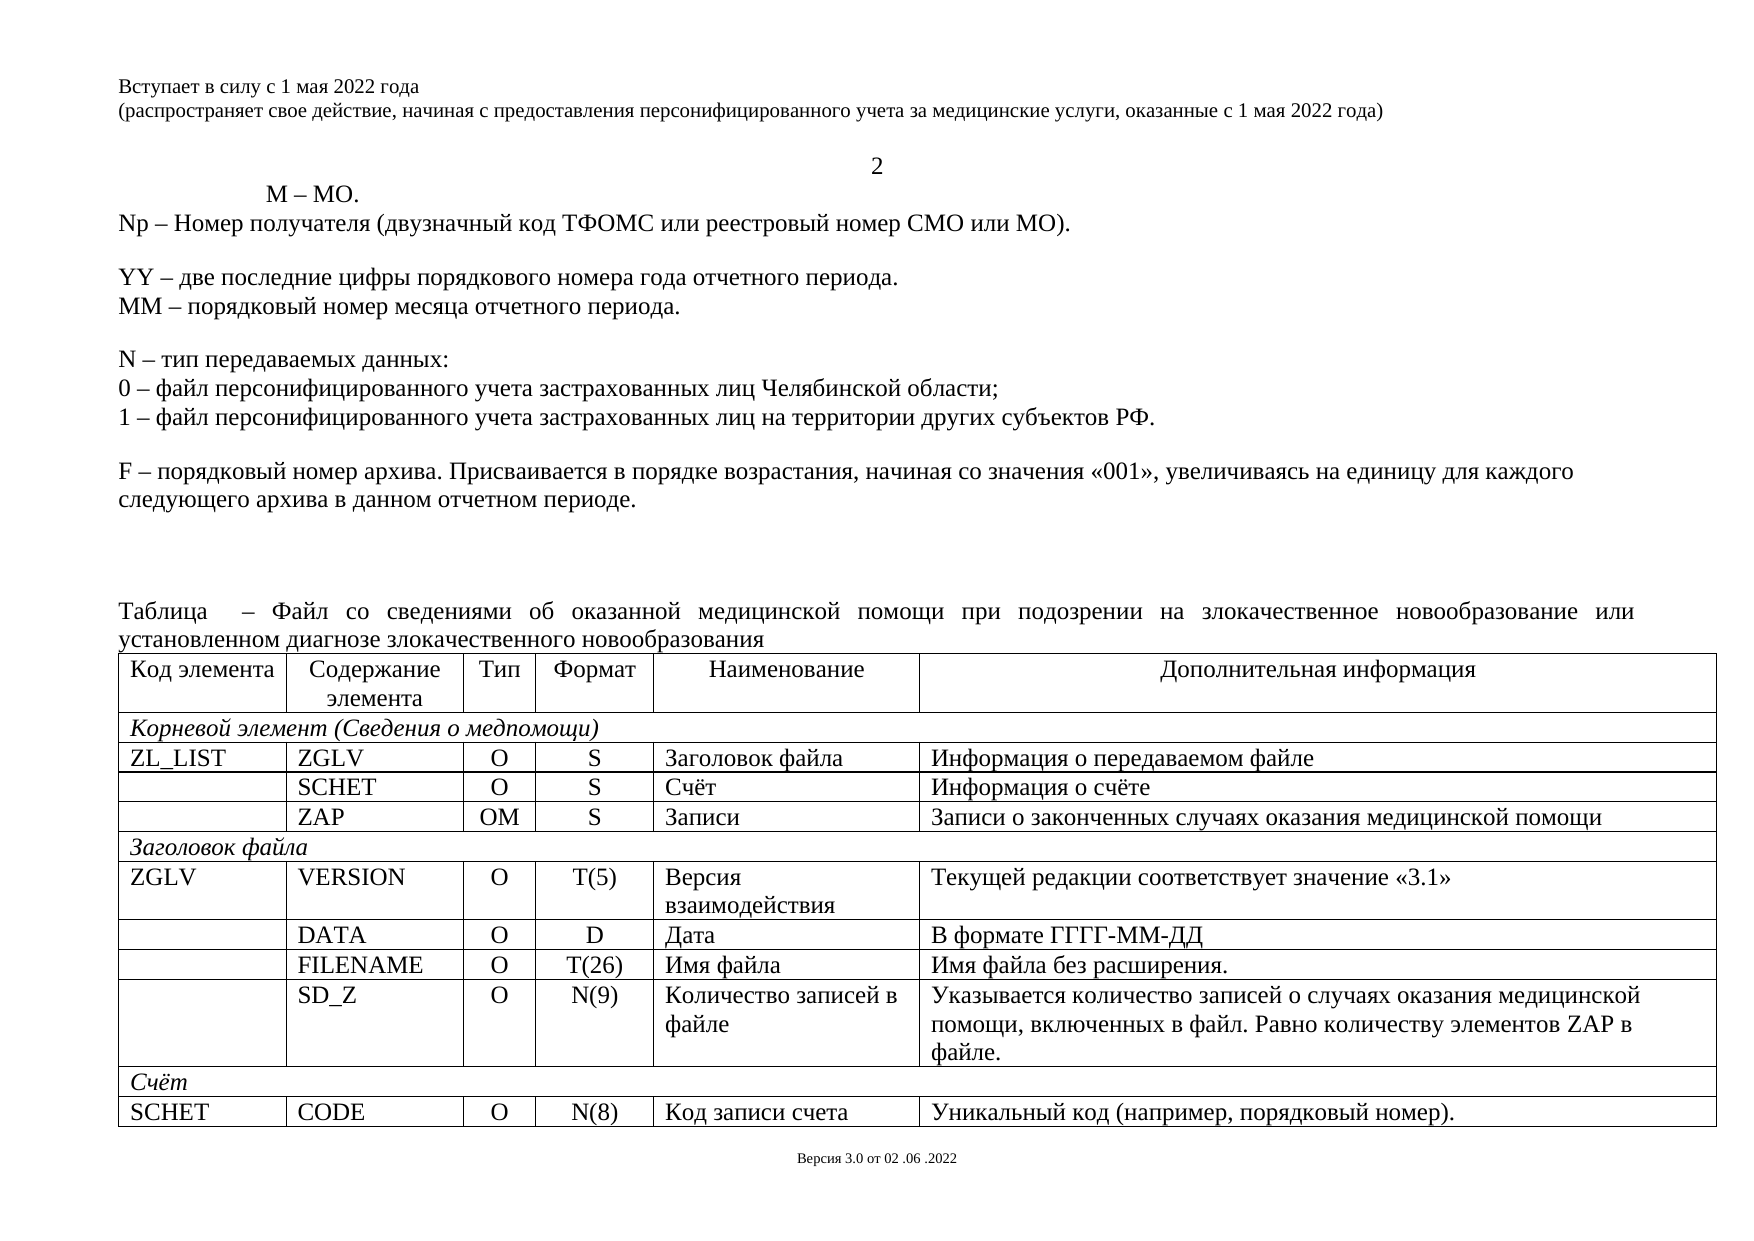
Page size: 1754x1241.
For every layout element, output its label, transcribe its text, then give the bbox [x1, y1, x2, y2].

table_cell O [464, 980, 535, 1066]
table_cell ОМ [464, 802, 535, 831]
table_cell Уникальный код (например, порядковый номер). [920, 1097, 1716, 1126]
table_cell FILENAME [287, 950, 463, 979]
table_cell S [536, 802, 653, 831]
table_cell VERSION [287, 862, 463, 919]
table_cell S [536, 773, 653, 801]
table_cell D [536, 920, 653, 949]
table_cell N(8) [536, 1097, 653, 1126]
table_cell ZGLV [287, 743, 463, 771]
text Таблица – Файл со сведениями об оказанной медицинской помощи при подозрении на злокачественное новообразование или установленном диагнозе злокачественного новообразования [118, 596, 1636, 653]
table_header Код элемента [119, 654, 286, 712]
table_cell Записи о законченных случаях оказания медицинской помощи [920, 802, 1716, 831]
table_cell SD_Z [287, 980, 463, 1066]
table_cell Количество записей в файле [654, 980, 919, 1066]
table_cell Текущей редакции соответствует значение «3.1» [920, 862, 1716, 919]
table_cell Записи [654, 802, 919, 831]
table_cell Код записи счета [654, 1097, 919, 1126]
table_cell О [464, 773, 535, 801]
text N – тип передаваемых данных: [118, 344, 1636, 373]
text Np – Номер получателя (двузначный код ТФОМС или реестровый номер СМО или МО). [118, 208, 1636, 237]
table_cell О [464, 950, 535, 979]
table_cell N(9) [536, 980, 653, 1066]
table_cell Заголовок файла [119, 832, 1716, 861]
table_cell Корневой элемент (Сведения о медпомощи) [119, 713, 1716, 742]
table_cell [119, 950, 286, 979]
table_cell О [464, 920, 535, 949]
table_cell CODE [287, 1097, 463, 1126]
table_cell Счёт [119, 1067, 1716, 1096]
table_cell Счёт [654, 773, 919, 801]
table_cell О [464, 743, 535, 771]
table_cell ZAP [287, 802, 463, 831]
table_header Тип [464, 654, 535, 712]
table_cell SCHET [119, 1097, 286, 1126]
table_cell [119, 773, 286, 801]
text F – порядковый номер архива. Присваивается в порядке возрастания, начиная со значения «001», увеличиваясь на единицу для каждого следующего архива в данном отчетном периоде. [118, 456, 1636, 513]
table_cell ZGLV [119, 862, 286, 919]
table_cell Информация о передаваемом файле [920, 743, 1716, 771]
table_cell O [464, 862, 535, 919]
table_cell [119, 802, 286, 831]
text 1 – файл персонифицированного учета застрахованных лиц на территории других субъектов РФ. [118, 402, 1636, 431]
text MM – порядковый номер месяца отчетного периода. [118, 291, 1636, 319]
table_cell Имя файла без расширения. [920, 950, 1716, 979]
table_cell Имя файла [654, 950, 919, 979]
text 0 – файл персонифицированного учета застрахованных лиц Челябинской области; [118, 373, 1636, 402]
table_header Формат [536, 654, 653, 712]
table_cell [119, 920, 286, 949]
table_cell Дата [654, 920, 919, 949]
text M – МО. [118, 179, 1636, 208]
table_cell О [464, 1097, 535, 1126]
table_header Наименование [654, 654, 919, 712]
table_cell S [536, 743, 653, 771]
table_cell T(5) [536, 862, 653, 919]
table_header Содержание элемента [287, 654, 463, 712]
table_cell Информация о счёте [920, 773, 1716, 801]
table_cell SCHET [287, 773, 463, 801]
text YY – две последние цифры порядкового номера года отчетного периода. [118, 262, 1636, 291]
table_cell Указывается количество записей о случаях оказания медицинской помощи, включенных в файл. Равно количеству элементов ZAP в файле. [920, 980, 1716, 1066]
table_header Дополнительная информация [920, 654, 1716, 712]
table_cell ZL_LIST [119, 743, 286, 771]
table_cell [119, 980, 286, 1066]
table_cell В формате ГГГГ-ММ-ДД [920, 920, 1716, 949]
table_cell Версия взаимодействия [654, 862, 919, 919]
table_cell DATA [287, 920, 463, 949]
table_cell Заголовок файла [654, 743, 919, 771]
table_cell T(26) [536, 950, 653, 979]
